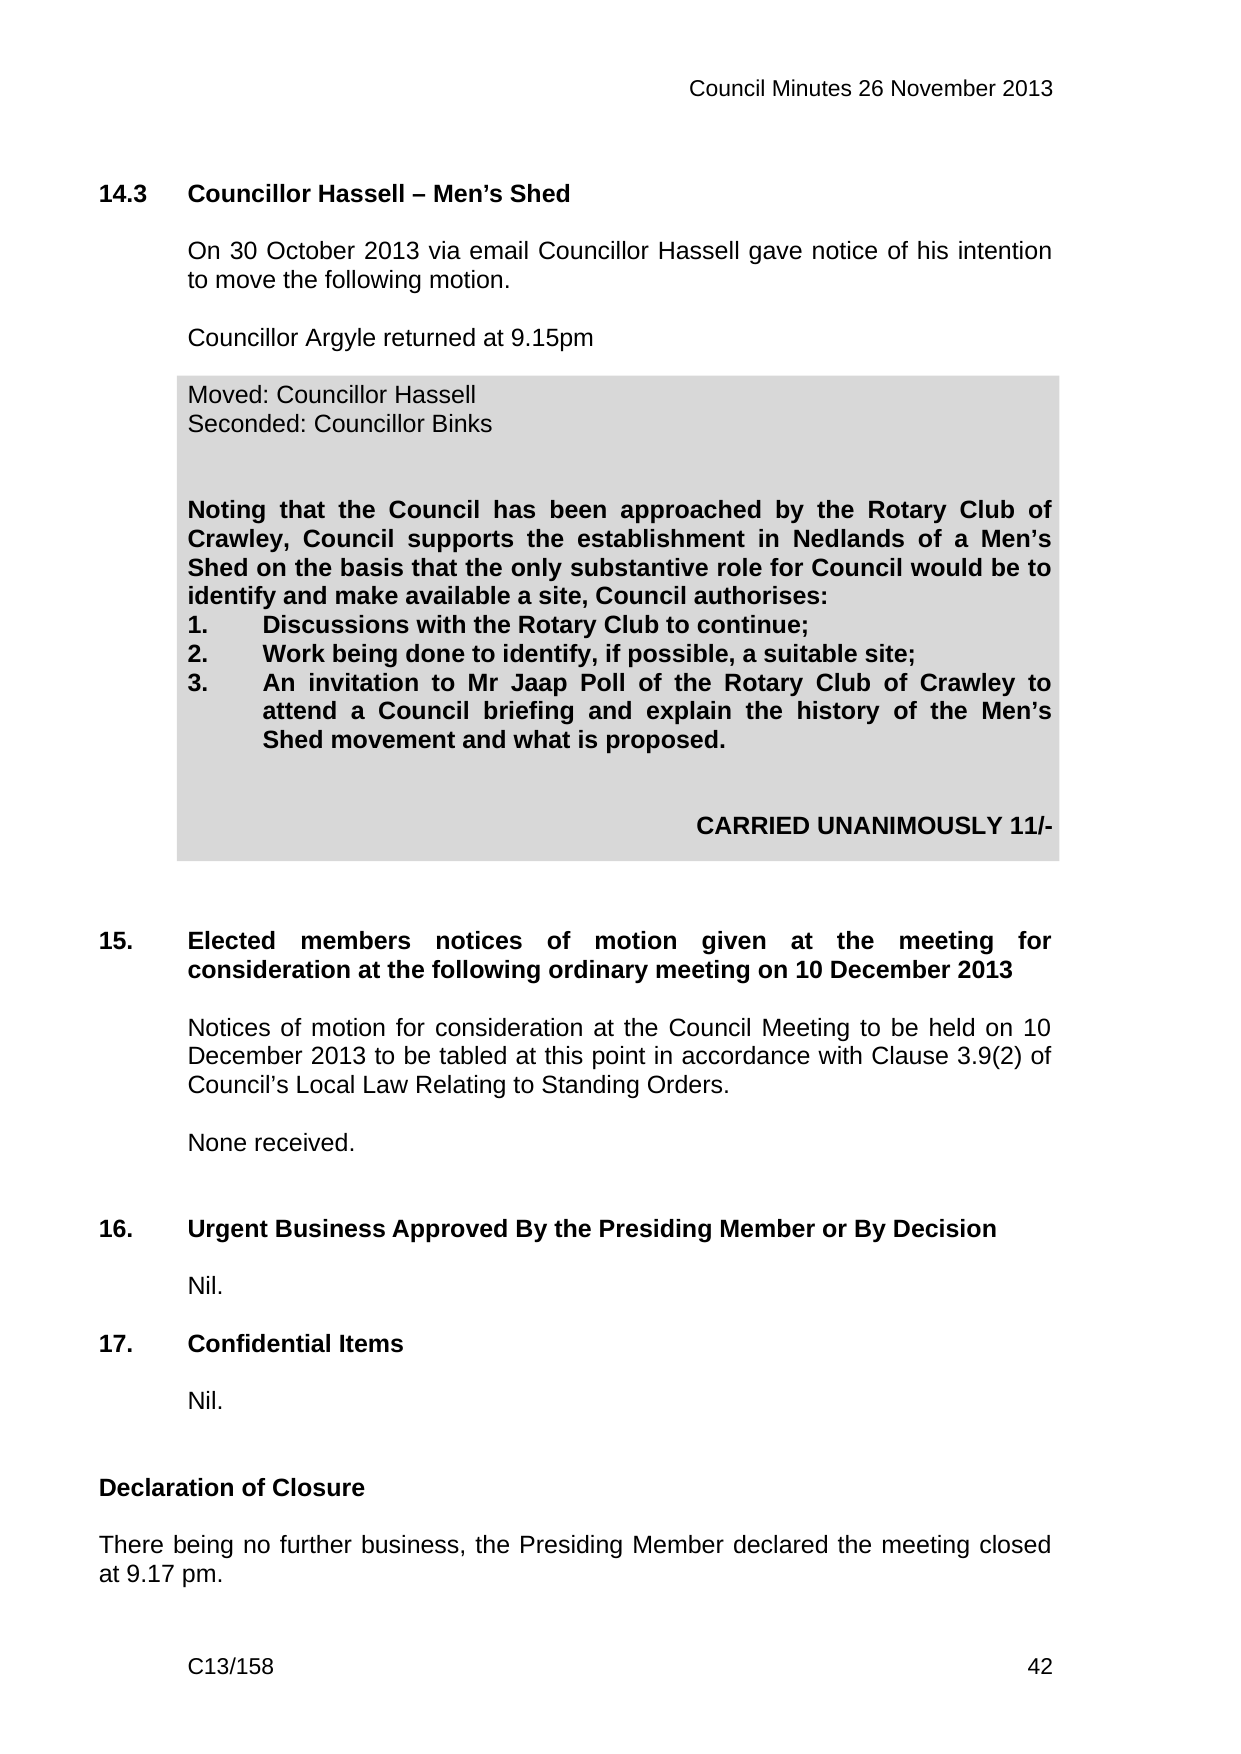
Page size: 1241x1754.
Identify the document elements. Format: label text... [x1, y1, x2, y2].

subtitle Urgent Business Approved By the Presiding Member or By Decision [98, 1214, 1053, 1242]
list Nil. [187, 1271, 1053, 1300]
text 2. Work being done to identify, if possible, a suitable site; [187, 639, 1053, 667]
text On 30 October 2013 via email Councillor Hassell gave notice of his intention to move the following motion. [187, 236, 1053, 294]
text CARRIED UNANIMOUSLY 11/- [187, 811, 1053, 840]
text Councillor Argyle returned at 9.15pm [187, 322, 1053, 351]
text 3. An invitation to Mr Jaap Poll of the Rotary Club of Crawley to attend a Council briefing and explain the history of the Men’s Shed movement and what is proposed. [187, 667, 1053, 754]
list Nil. [187, 1386, 1053, 1415]
text Seconded: Councillor Binks [187, 409, 1053, 437]
subtitle Councillor Hassell – Men’s Shed [98, 179, 1053, 207]
text 1. Discussions with the Rotary Club to continue; [187, 610, 1053, 639]
text None received. [187, 1127, 1053, 1156]
text There being no further business, the Presiding Member declared the meeting closed at 9.17 pm. [98, 1530, 1053, 1587]
subtitle Declaration of Closure [98, 1472, 1053, 1501]
text Noting that the Council has been approached by the Rotary Club of Crawley, Council supports the establishment in Nedlands of a Men’s Shed on the basis that the only substantive role for Council would be to identify and make available a site, Council authorises: [187, 495, 1053, 610]
text Moved: Councillor Hassell [187, 380, 1053, 409]
subtitle Elected members notices of motion given at the meeting for consideration at the following ordinary meeting on 10 December 2013 [98, 926, 1053, 984]
subtitle Confidential Items [98, 1329, 1053, 1357]
text Notices of motion for consideration at the Council Meeting to be held on 10 December 2013 to be tabled at this point in accordance with Clause 3.9(2) of Council’s Local Law Relating to Standing Orders. [187, 1012, 1053, 1099]
